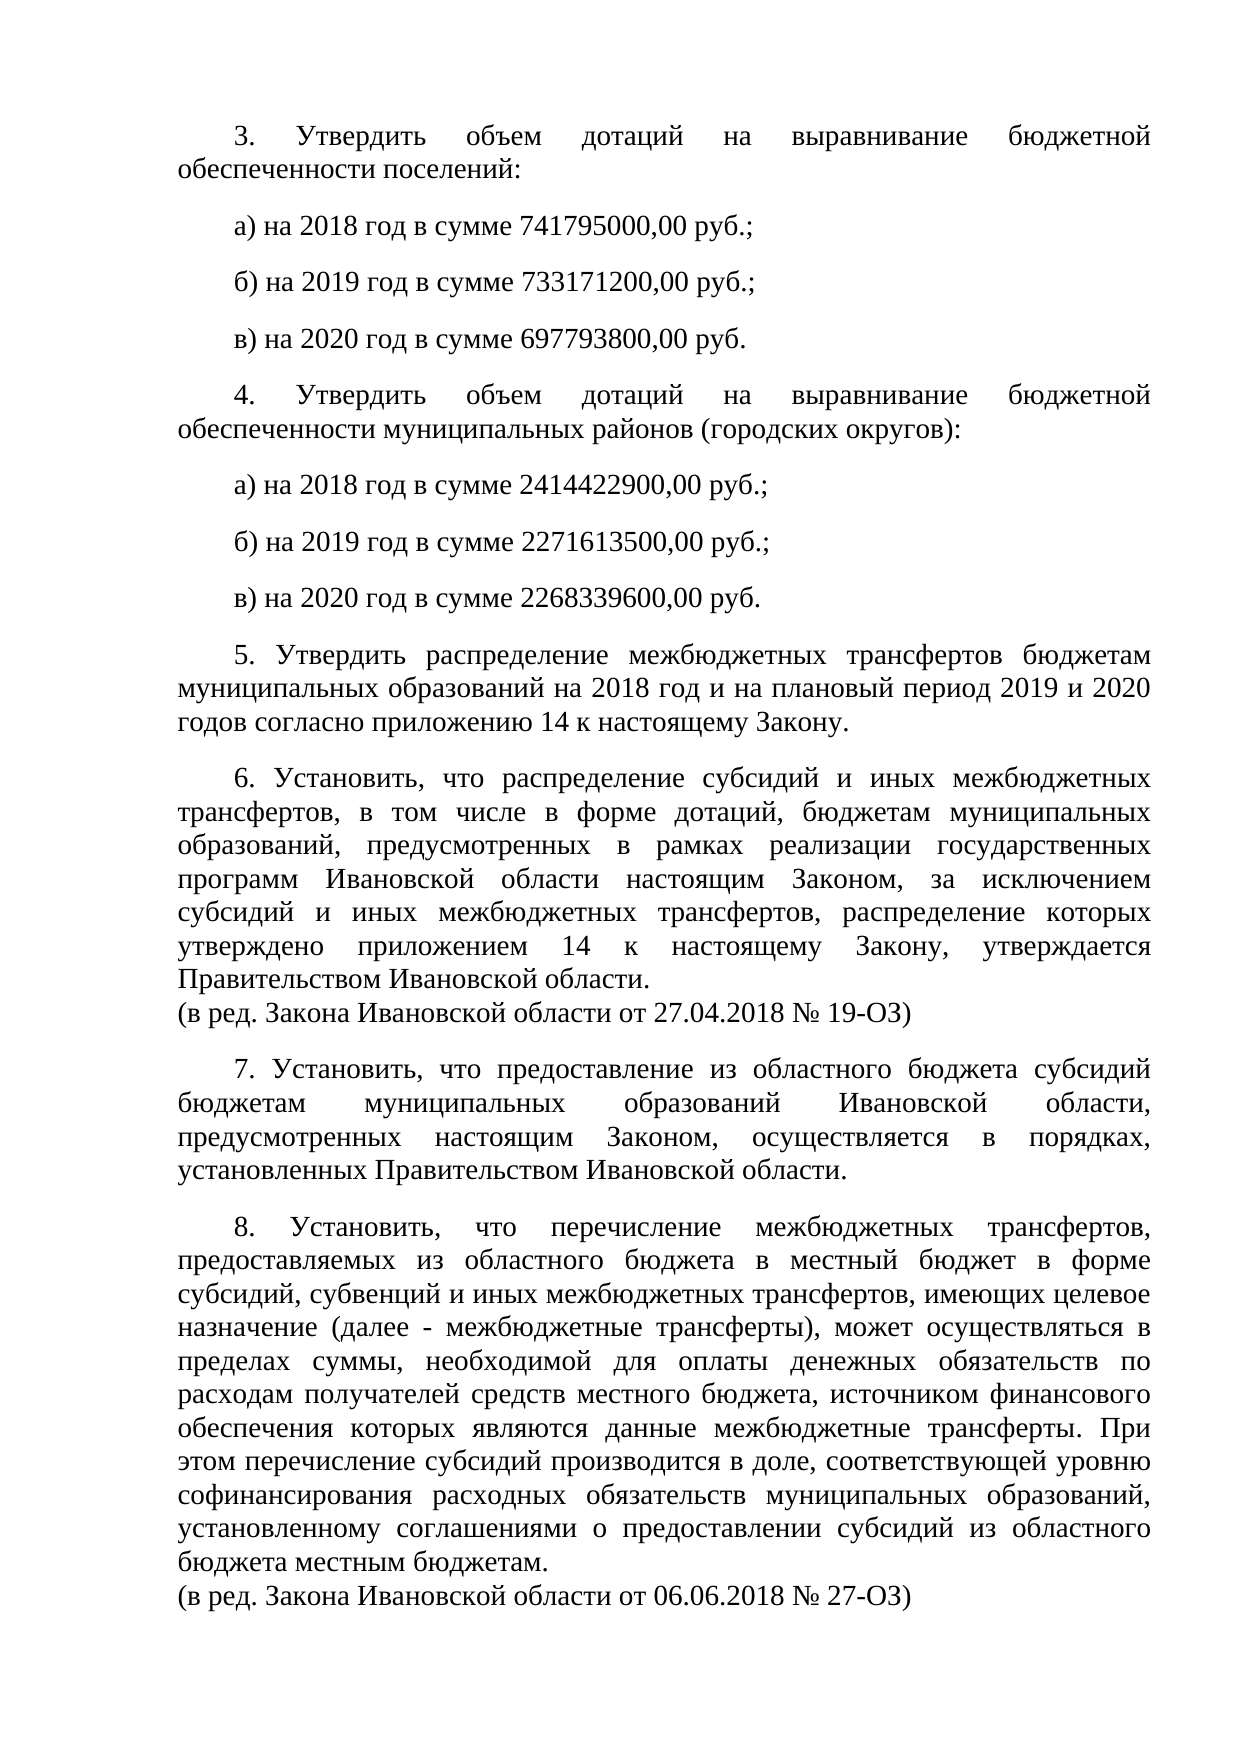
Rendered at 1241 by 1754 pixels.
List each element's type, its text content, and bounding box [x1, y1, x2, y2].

text 3. Утвердить объем дотаций на выравнивание бюджетной обеспеченности поселений: [177, 118, 1152, 185]
text а) на 2018 год в сумме 741795000,00 руб.; [177, 208, 1152, 242]
text 4. Утвердить объем дотаций на выравнивание бюджетной обеспеченности муниципальных районов (городских округов): [177, 377, 1152, 444]
text (в ред. Закона Ивановской области от 06.06.2018 № 27-ОЗ) [177, 1578, 1152, 1611]
text б) на 2019 год в сумме 733171200,00 руб.; [177, 264, 1152, 298]
text в) на 2020 год в сумме 697793800,00 руб. [177, 321, 1152, 354]
text в) на 2020 год в сумме 2268339600,00 руб. [177, 580, 1152, 614]
text а) на 2018 год в сумме 2414422900,00 руб.; [177, 467, 1152, 501]
text 7. Установить, что предоставление из областного бюджета субсидий бюджетам муниципальных образований Ивановской области, предусмотренных настоящим Законом, осуществляется в порядках, установленных Правительством Ивановской области. [177, 1052, 1152, 1186]
text 5. Утвердить распределение межбюджетных трансфертов бюджетам муниципальных образований на 2018 год и на плановый период 2019 и 2020 годов согласно приложению 14 к настоящему Закону. [177, 637, 1152, 737]
text 6. Установить, что распределение субсидий и иных межбюджетных трансфертов, в том числе в форме дотаций, бюджетам муниципальных образований, предусмотренных в рамках реализации государственных программ Ивановской области настоящим Законом, за исключением субсидий и иных межбюджетных трансфертов, распределение которых утверждено приложением 14 к настоящему Закону, утверждается Правительством Ивановской области. [177, 760, 1152, 995]
text (в ред. Закона Ивановской области от 27.04.2018 № 19-ОЗ) [177, 995, 1152, 1029]
text б) на 2019 год в сумме 2271613500,00 руб.; [177, 524, 1152, 557]
text 8. Установить, что перечисление межбюджетных трансфертов, предоставляемых из областного бюджета в местный бюджет в форме субсидий, субвенций и иных межбюджетных трансфертов, имеющих целевое назначение (далее - межбюджетные трансферты), может осуществляться в пределах суммы, необходимой для оплаты денежных обязательств по расходам получателей средств местного бюджета, источником финансового обеспечения которых являются данные межбюджетные трансферты. При этом перечисление субсидий производится в доле, соответствующей уровню софинансирования расходных обязательств муниципальных образований, установленному соглашениями о предоставлении субсидий из областного бюджета местным бюджетам. [177, 1209, 1152, 1578]
